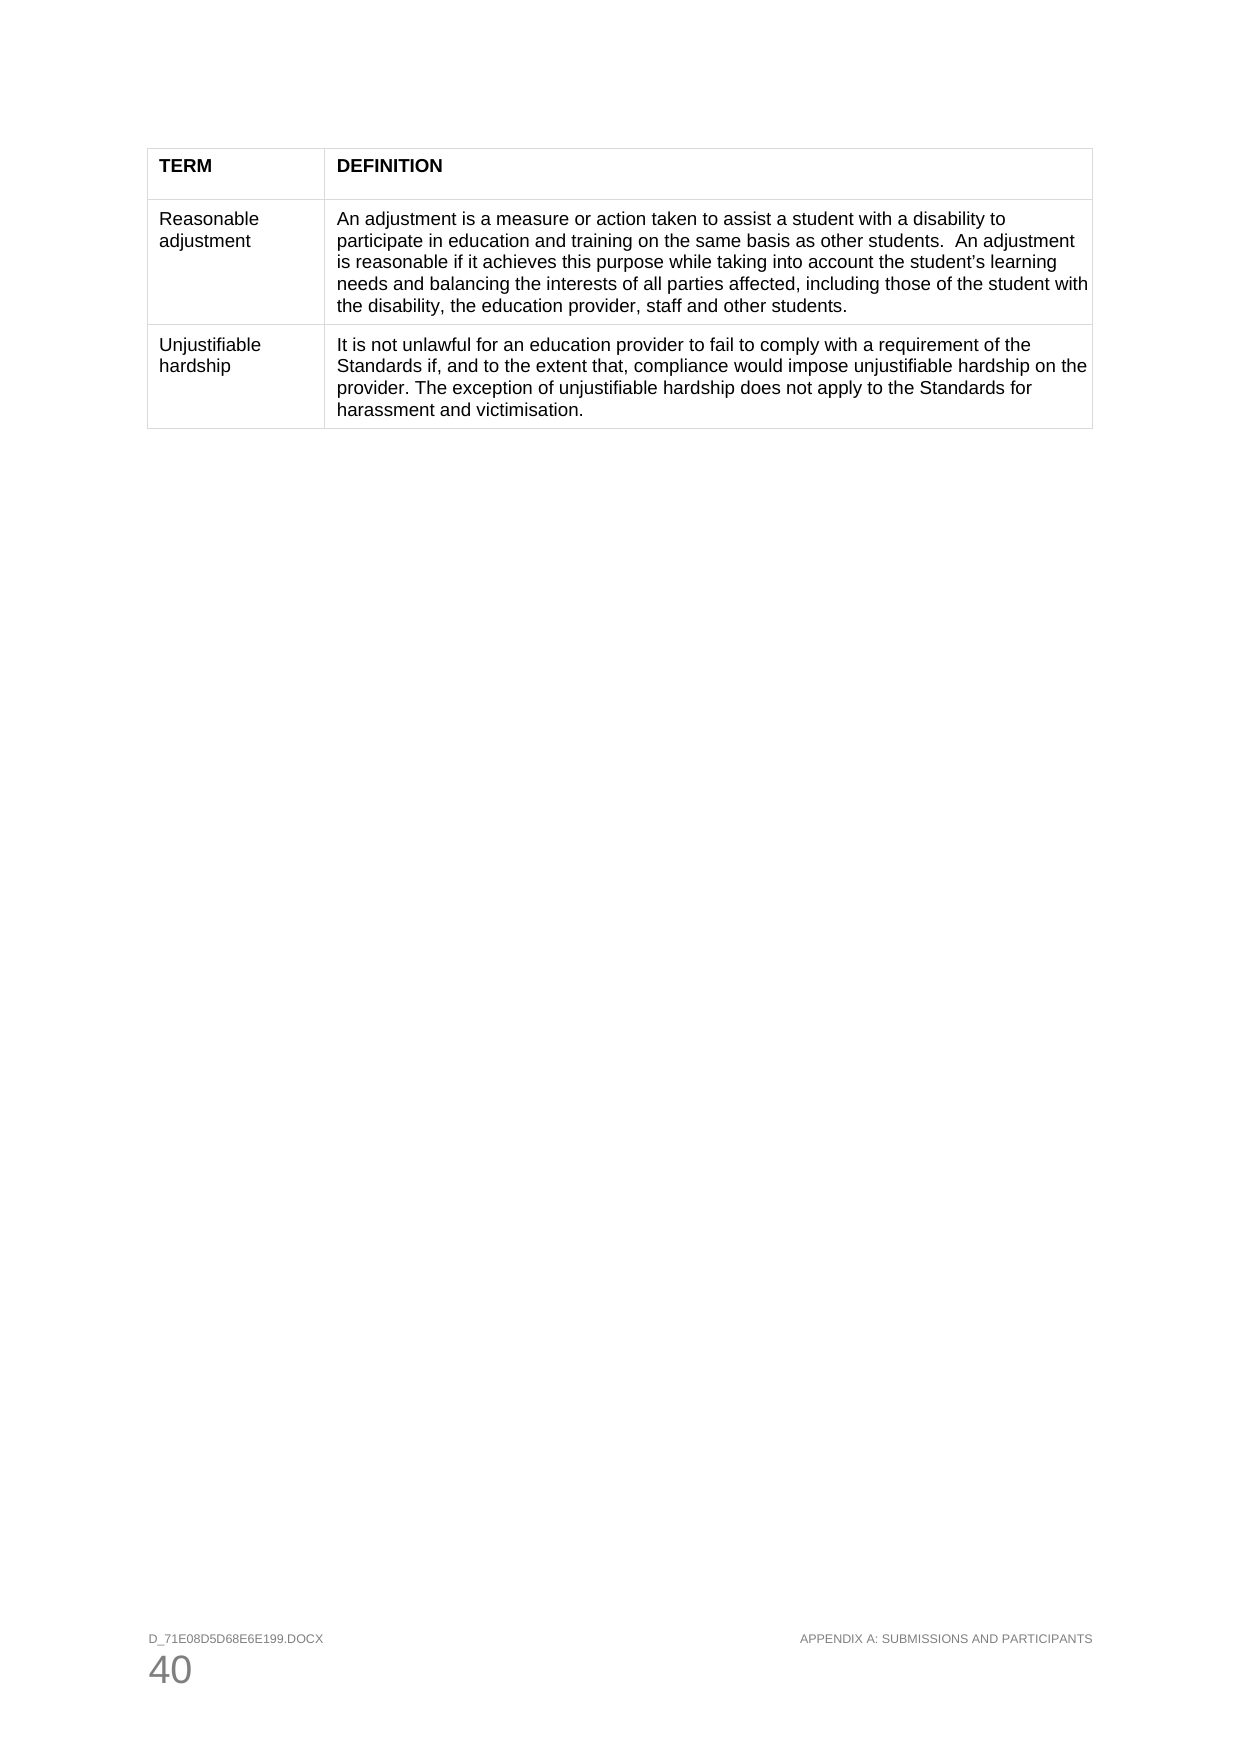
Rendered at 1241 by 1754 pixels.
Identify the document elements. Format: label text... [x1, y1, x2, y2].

table_cell An adjustment is a measure or action taken to assist a student with a disability to participate in education and training on the same basis as other students. An adjustment is reasonable if it achieves this purpose while taking into account the student’s learning needs and balancing the interests of all parties affected, including those of the student with the disability, the education provider, staff and other students. [325, 200, 1092, 324]
table_cell Reasonable adjustment [148, 200, 324, 324]
table_header Definition [325, 149, 1092, 199]
table_header Term [148, 149, 324, 199]
table_cell It is not unlawful for an education provider to fail to comply with a requirement of the Standards if, and to the extent that, compliance would impose unjustifiable hardship on the provider. The exception of unjustifiable hardship does not apply to the Standards for harassment and victimisation. [325, 325, 1092, 428]
table_cell Unjustifiable hardship [148, 325, 324, 428]
